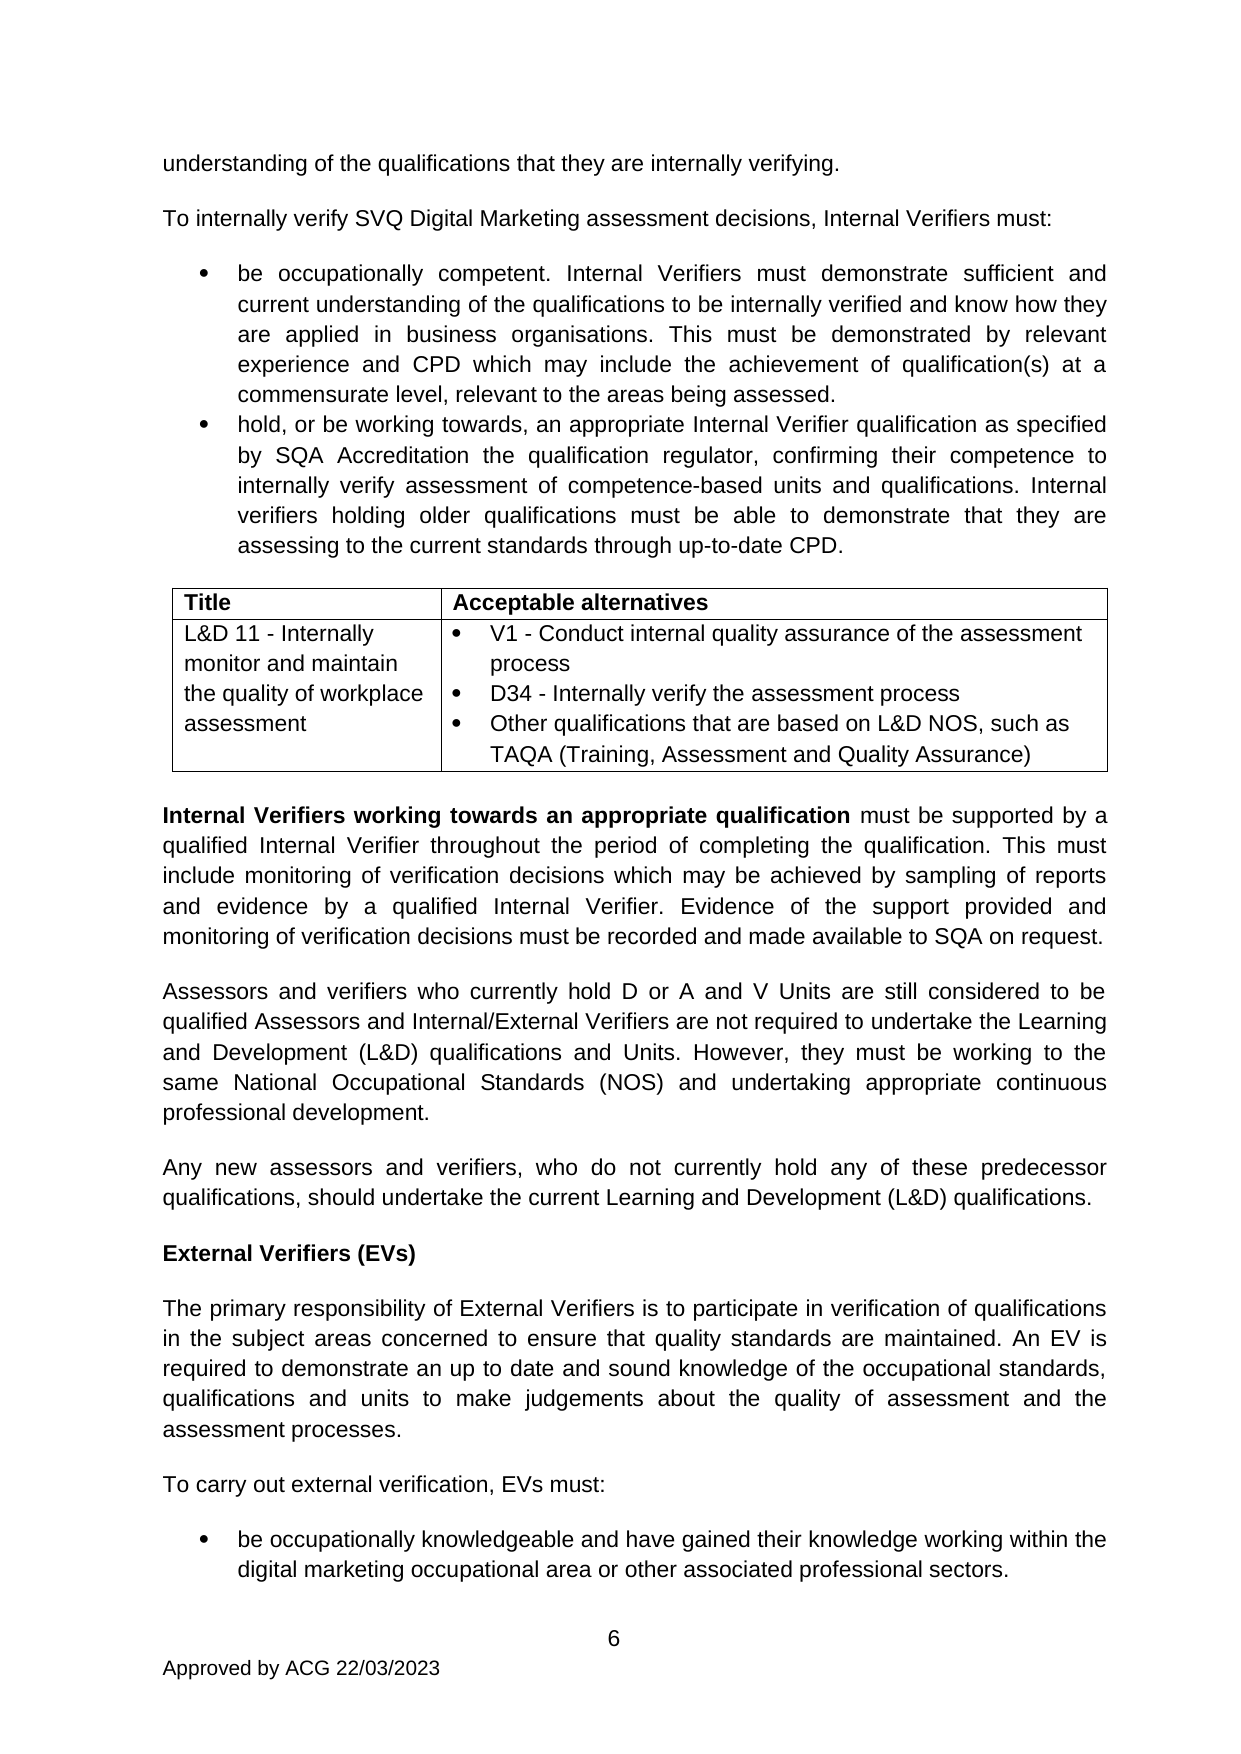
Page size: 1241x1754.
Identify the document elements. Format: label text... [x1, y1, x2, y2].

text To internally verify SVQ Digital Marketing assessment decisions, Internal Verifiers must: [162, 205, 1107, 232]
table_cell V1 - Conduct internal quality assurance of the assessment process D34 - Internally verify the assessment process Other qualifications that are based on L&D NOS, such as TAQA (Training, Assessment and Quality Assurance) [442, 620, 1107, 771]
list be occupationally knowledgeable and have gained their knowledge working within the digital marketing occupational area or other associated professional sectors. [200, 1526, 1107, 1583]
text Internal Verifiers working towards an appropriate qualification must be supported by a qualified Internal Verifier throughout the period of completing the qualification. This must include monitoring of verification decisions which may be achieved by sampling of reports and evidence by a qualified Internal Verifier. Evidence of the support provided and monitoring of verification decisions must be recorded and made available to SQA on request. [162, 802, 1107, 949]
list be occupationally competent. Internal Verifiers must demonstrate sufficient and current understanding of the qualifications to be internally verified and know how they are applied in business organisations. This must be demonstrated by relevant experience and CPD which may include the achievement of qualification(s) at a commensurate level, relevant to the areas being assessed. [200, 260, 1107, 408]
text Any new assessors and verifiers, who do not currently hold any of these predecessor qualifications, should undertake the current Learning and Development (L&D) qualifications. [162, 1154, 1107, 1211]
text Assessors and verifiers who currently hold D or A and V Units are still considered to be qualified Assessors and Internal/External Verifiers are not required to undertake the Learning and Development (L&D) qualifications and Units. However, they must be working to the same National Occupational Standards (NOS) and undertaking appropriate continuous professional development. [162, 978, 1107, 1125]
subtitle External Verifiers (EVs) [162, 1239, 1107, 1266]
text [162, 150, 1107, 176]
text To carry out external verification, EVs must: [162, 1471, 1107, 1497]
list hold, or be working towards, an appropriate Internal Verifier qualification as specified by SQA Accreditation the qualification regulator, confirming their competence to internally verify assessment of competence-based units and qualifications. Internal verifiers holding older qualifications must be able to demonstrate that they are assessing to the current standards through up-to-date CPD. [200, 411, 1107, 559]
table_header Title [173, 589, 441, 619]
table_cell L&D 11 - Internally monitor and maintain the quality of workplace assessment [173, 620, 441, 771]
text The primary responsibility of External Verifiers is to participate in verification of qualifications in the subject areas concerned to ensure that quality standards are maintained. An EV is required to demonstrate an up to date and sound knowledge of the occupational standards, qualifications and units to make judgements about the quality of assessment and the assessment processes. [162, 1295, 1107, 1442]
table_header Acceptable alternatives [442, 589, 1107, 619]
